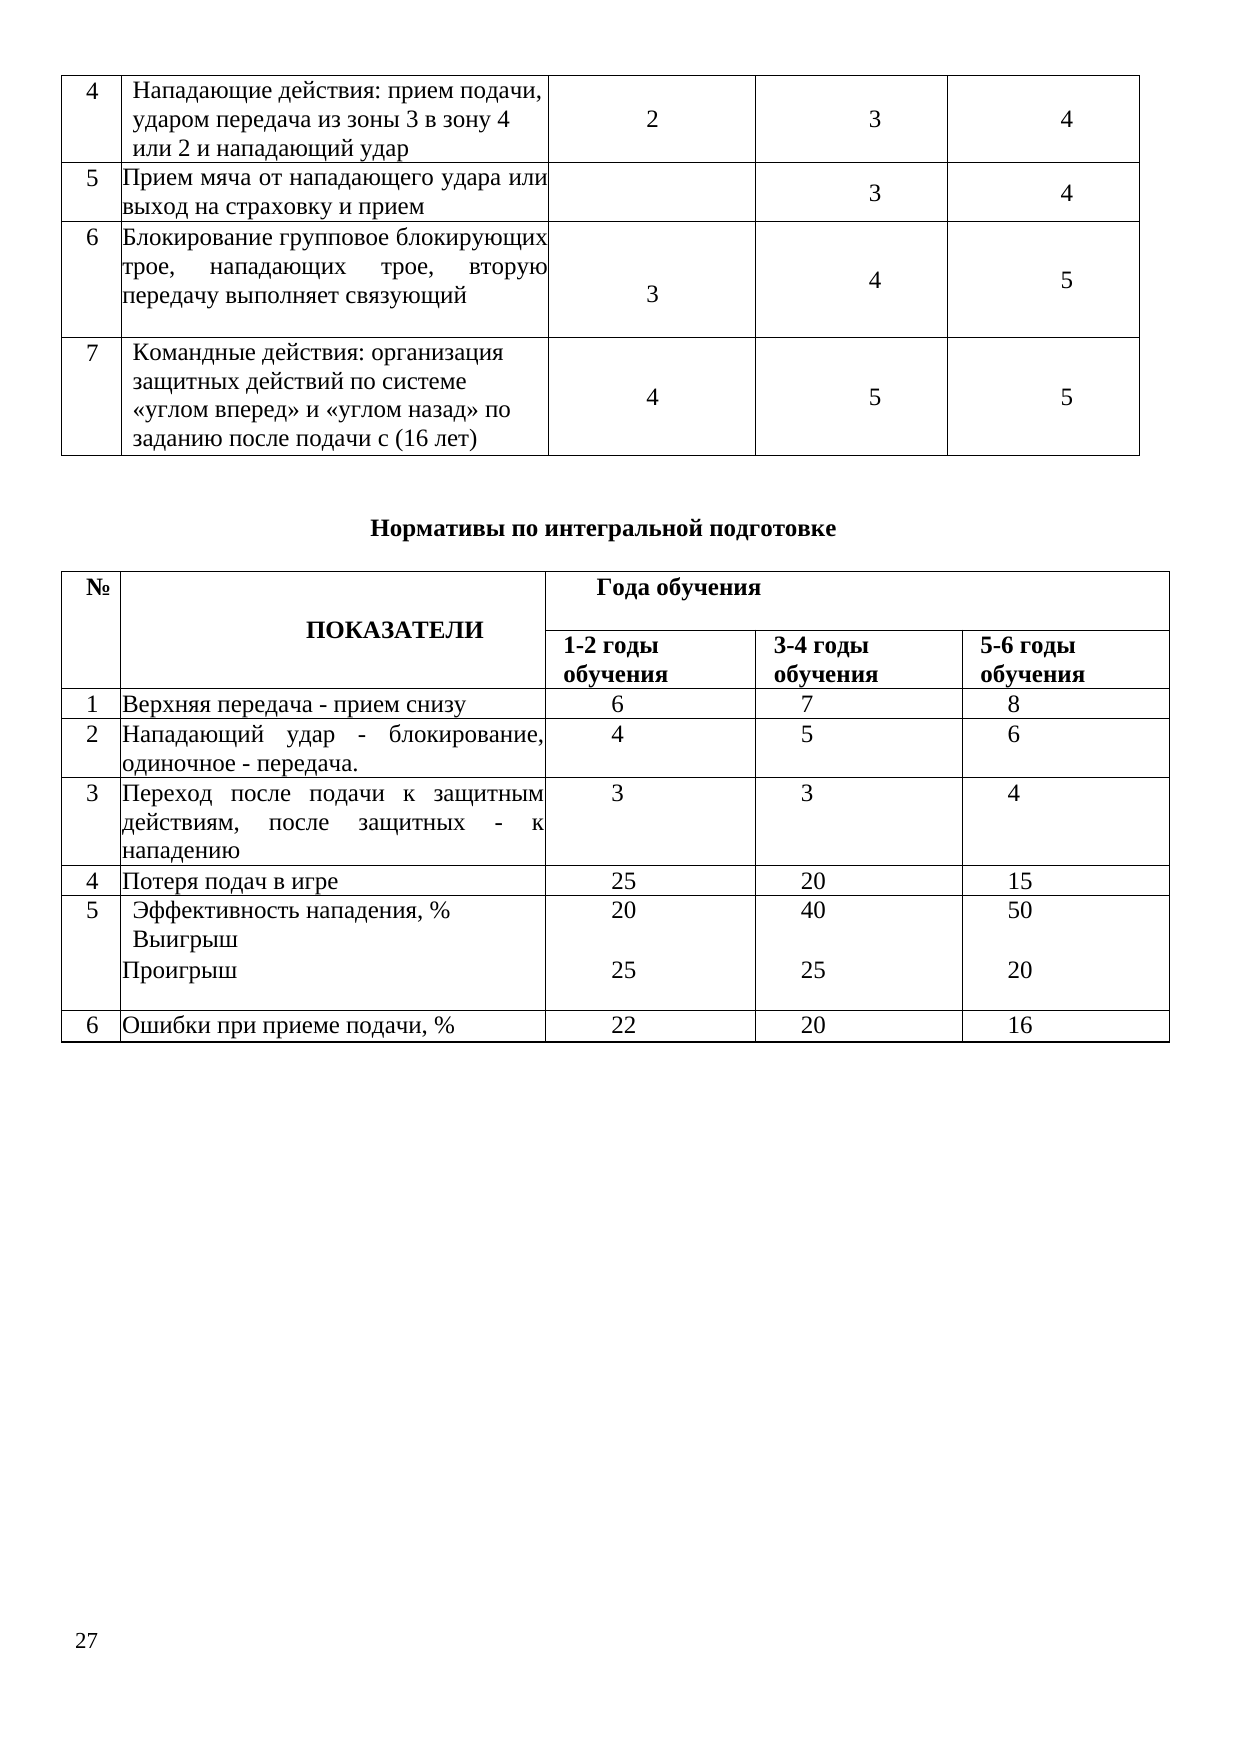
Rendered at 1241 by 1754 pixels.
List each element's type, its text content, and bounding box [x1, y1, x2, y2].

table_cell 5-6 годы обучения [963, 631, 1169, 688]
table_cell 3 [62, 778, 120, 865]
table_cell 6 [62, 1011, 120, 1041]
table_cell [62, 630, 120, 688]
table_cell Переход после подачи к защитным действиям, после защитных - к нападению [121, 778, 545, 865]
table_header ПОКАЗАТЕЛИ [121, 572, 545, 688]
table_cell 4 [948, 163, 1139, 221]
table_cell 7 [62, 338, 121, 455]
table_cell Нападающий удар - блокирование, одиночное - передача. [121, 719, 545, 777]
table_cell 4 [62, 866, 120, 894]
table_cell 6 [62, 222, 121, 337]
table_cell 50 [963, 896, 1169, 956]
table_cell 5 [756, 338, 947, 455]
table_cell Эффективность нападения, % Выигрыш [121, 896, 545, 956]
table_cell 3-4 годы обучения [756, 631, 962, 688]
table_header Года обучения [546, 572, 1169, 629]
table_cell [549, 163, 755, 221]
table_cell 15 [963, 866, 1169, 894]
table_cell Верхняя передача - прием снизу [121, 689, 545, 718]
table_cell 4 [948, 76, 1139, 162]
table_cell 4 [549, 338, 755, 455]
table_cell Ошибки при приеме подачи, % [121, 1011, 545, 1041]
table_cell 3 [756, 778, 962, 865]
table_cell Проигрыш [121, 956, 545, 1009]
table_cell 25 [546, 866, 755, 894]
table_cell Потеря подач в игре [121, 866, 545, 894]
table_cell 2 [62, 719, 120, 777]
table_cell [62, 956, 120, 1009]
table_cell 22 [546, 1011, 755, 1041]
table_cell 20 [756, 866, 962, 894]
table_cell 16 [963, 1011, 1169, 1041]
table_cell 7 [756, 689, 962, 718]
table_cell Прием мяча от нападающего удара или выход на страховку и прием [122, 163, 548, 221]
table_cell 25 [546, 956, 755, 1009]
table_cell 20 [546, 896, 755, 956]
table_cell 4 [546, 719, 755, 777]
table_cell Командные действия: организация защитных действий по системе «углом вперед» и «углом назад» по заданию после подачи с (16 лет) [122, 338, 548, 455]
table_cell 4 [62, 76, 121, 162]
table_cell 4 [963, 778, 1169, 865]
table_cell 5 [62, 896, 120, 956]
table_cell 5 [948, 338, 1139, 455]
table_cell 6 [546, 689, 755, 718]
table_cell 20 [756, 1011, 962, 1041]
table_cell 1-2 годы обучения [546, 631, 755, 688]
text Нормативы по интегральной подготовке [75, 513, 1132, 542]
table_cell 20 [963, 956, 1169, 1009]
table_cell 3 [756, 163, 947, 221]
table_cell 1 [62, 689, 120, 718]
table_cell Нападающие действия: прием подачи, ударом передача из зоны 3 в зону 4 или 2 и нападающий удар [122, 76, 548, 162]
table_cell 8 [963, 689, 1169, 718]
table_cell 5 [756, 719, 962, 777]
table_cell 3 [549, 222, 755, 337]
table_cell 3 [756, 76, 947, 162]
table_cell 40 [756, 896, 962, 956]
table_cell 3 [546, 778, 755, 865]
table_cell 4 [756, 222, 947, 337]
table_cell 6 [963, 719, 1169, 777]
table_cell 25 [756, 956, 962, 1009]
table_cell 5 [948, 222, 1139, 337]
table_cell 5 [62, 163, 121, 221]
table_cell 2 [549, 76, 755, 162]
table_header № [62, 572, 120, 629]
table_cell Блокирование групповое блокирующих трое, нападающих трое, вторую передачу выполняет связующий [122, 222, 548, 337]
